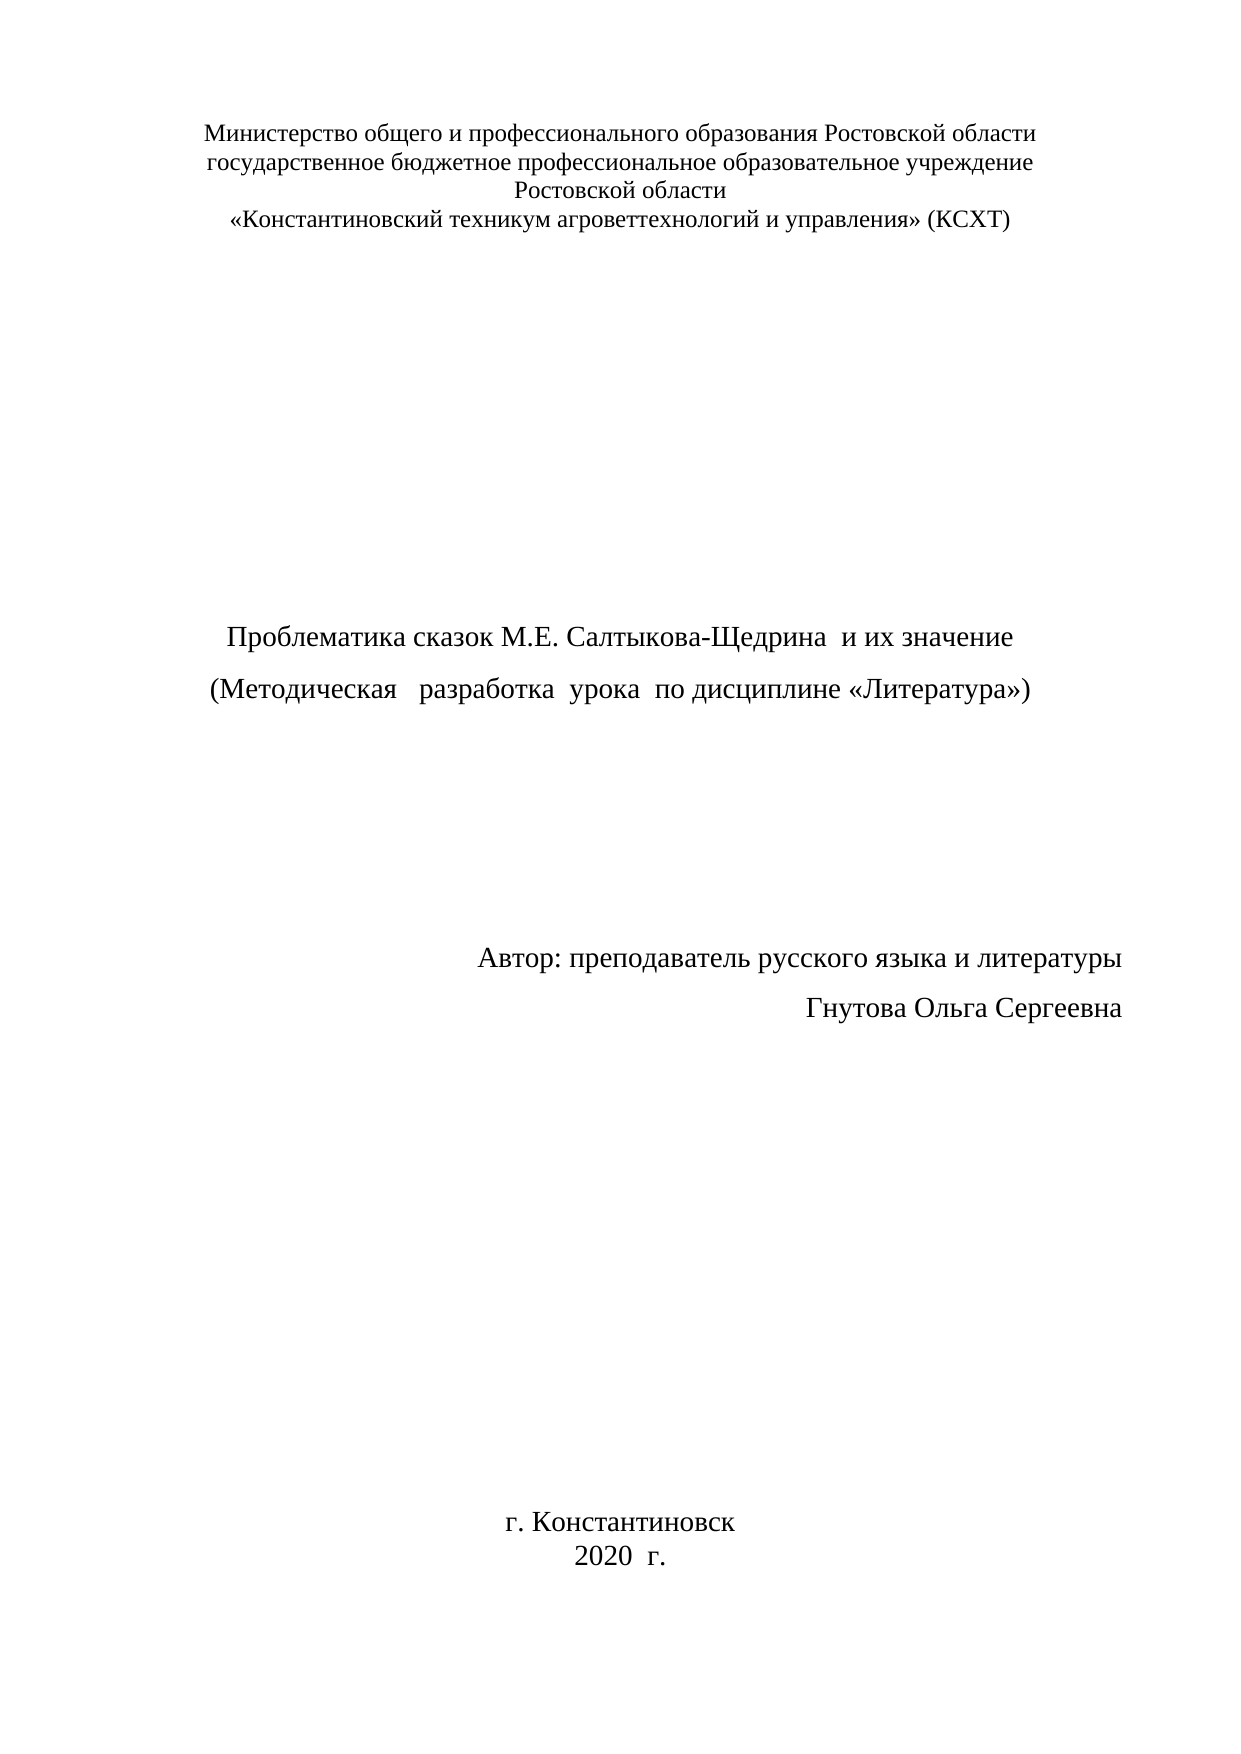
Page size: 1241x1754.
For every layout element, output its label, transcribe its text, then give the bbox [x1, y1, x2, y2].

text (Методическая разработка урока по дисциплине «Литература») [118, 672, 1122, 705]
text Министерство общего и профессионального образования Ростовской области [118, 118, 1122, 147]
text государственное бюджетное профессиональное образовательное учреждение [118, 147, 1122, 176]
text «Константиновский техникум агроветтехнологий и управления» (КСХТ) [118, 204, 1122, 233]
text Проблематика сказок М.Е. Салтыкова-Щедрина и их значение [118, 619, 1122, 652]
text Ростовской области [118, 176, 1122, 204]
text г. Константиновск [118, 1504, 1122, 1538]
text 2020 г. [118, 1538, 1122, 1571]
text Автор: преподаватель русского языка и литературы [118, 940, 1122, 973]
text Гнутова Ольга Сергеевна [118, 990, 1122, 1024]
